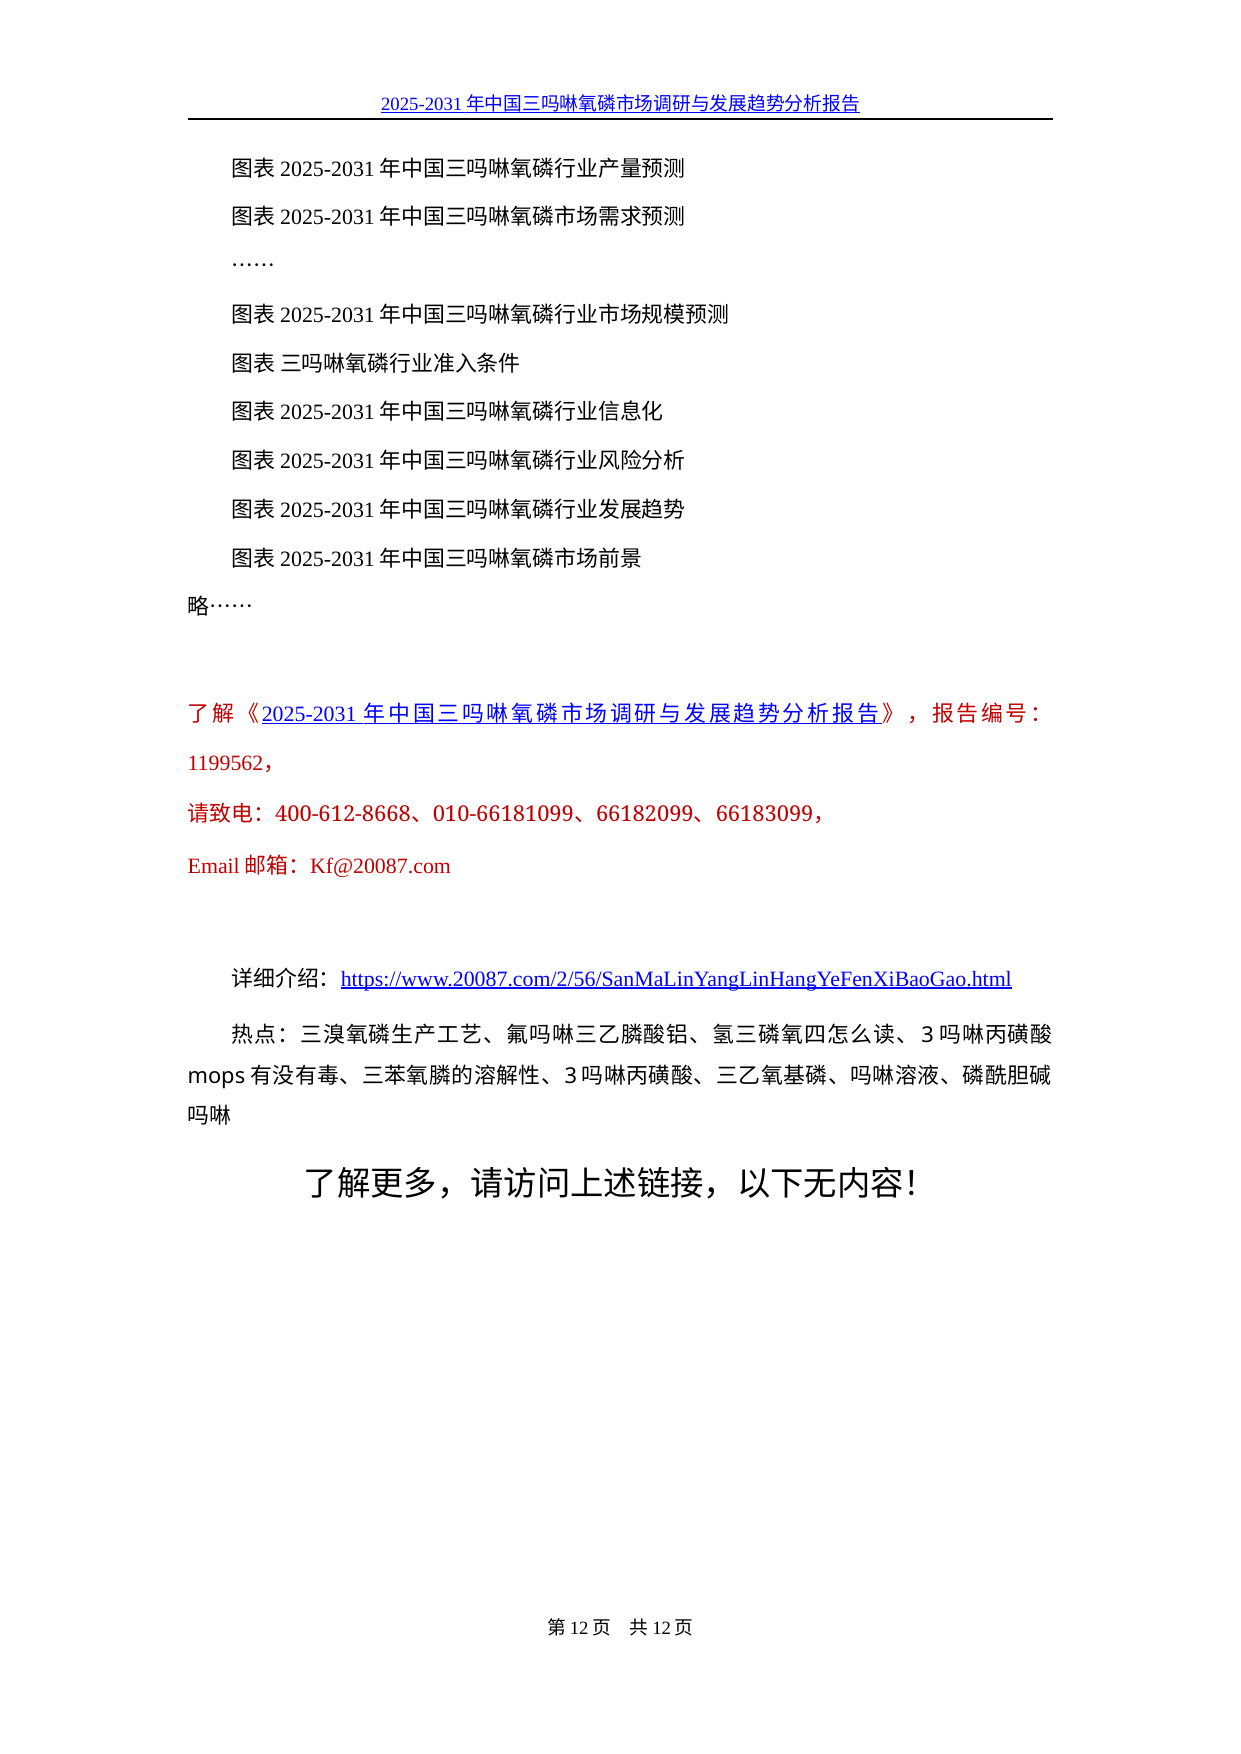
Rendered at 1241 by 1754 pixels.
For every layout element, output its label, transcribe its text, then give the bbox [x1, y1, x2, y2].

text 热点：三溴氧磷生产工艺、氟吗啉三乙膦酸铝、氢三磷氧四怎么读、3吗啉丙磺酸mops有没有毒、三苯氧膦的溶解性、3吗啉丙磺酸、三乙氧基磷、吗啉溶液、磷酰胆碱吗啉 [187, 1017, 1053, 1131]
text 详细介绍：https://www.20087.com/2/56/SanMaLinYangLinHangYeFenXiBaoGao.html [187, 960, 1053, 993]
text Email邮箱：Kf@20087.com [187, 847, 1053, 880]
text 了解《2025-2031年中国三吗啉氧磷市场调研与发展趋势分析报告》，报告编号：1199562， [187, 695, 1053, 777]
title 了解更多，请访问上述链接，以下无内容！ [187, 1148, 1053, 1213]
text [187, 150, 1053, 621]
text 请致电：400-612-8668、010-66181099、66182099、66183099， [187, 796, 1053, 828]
